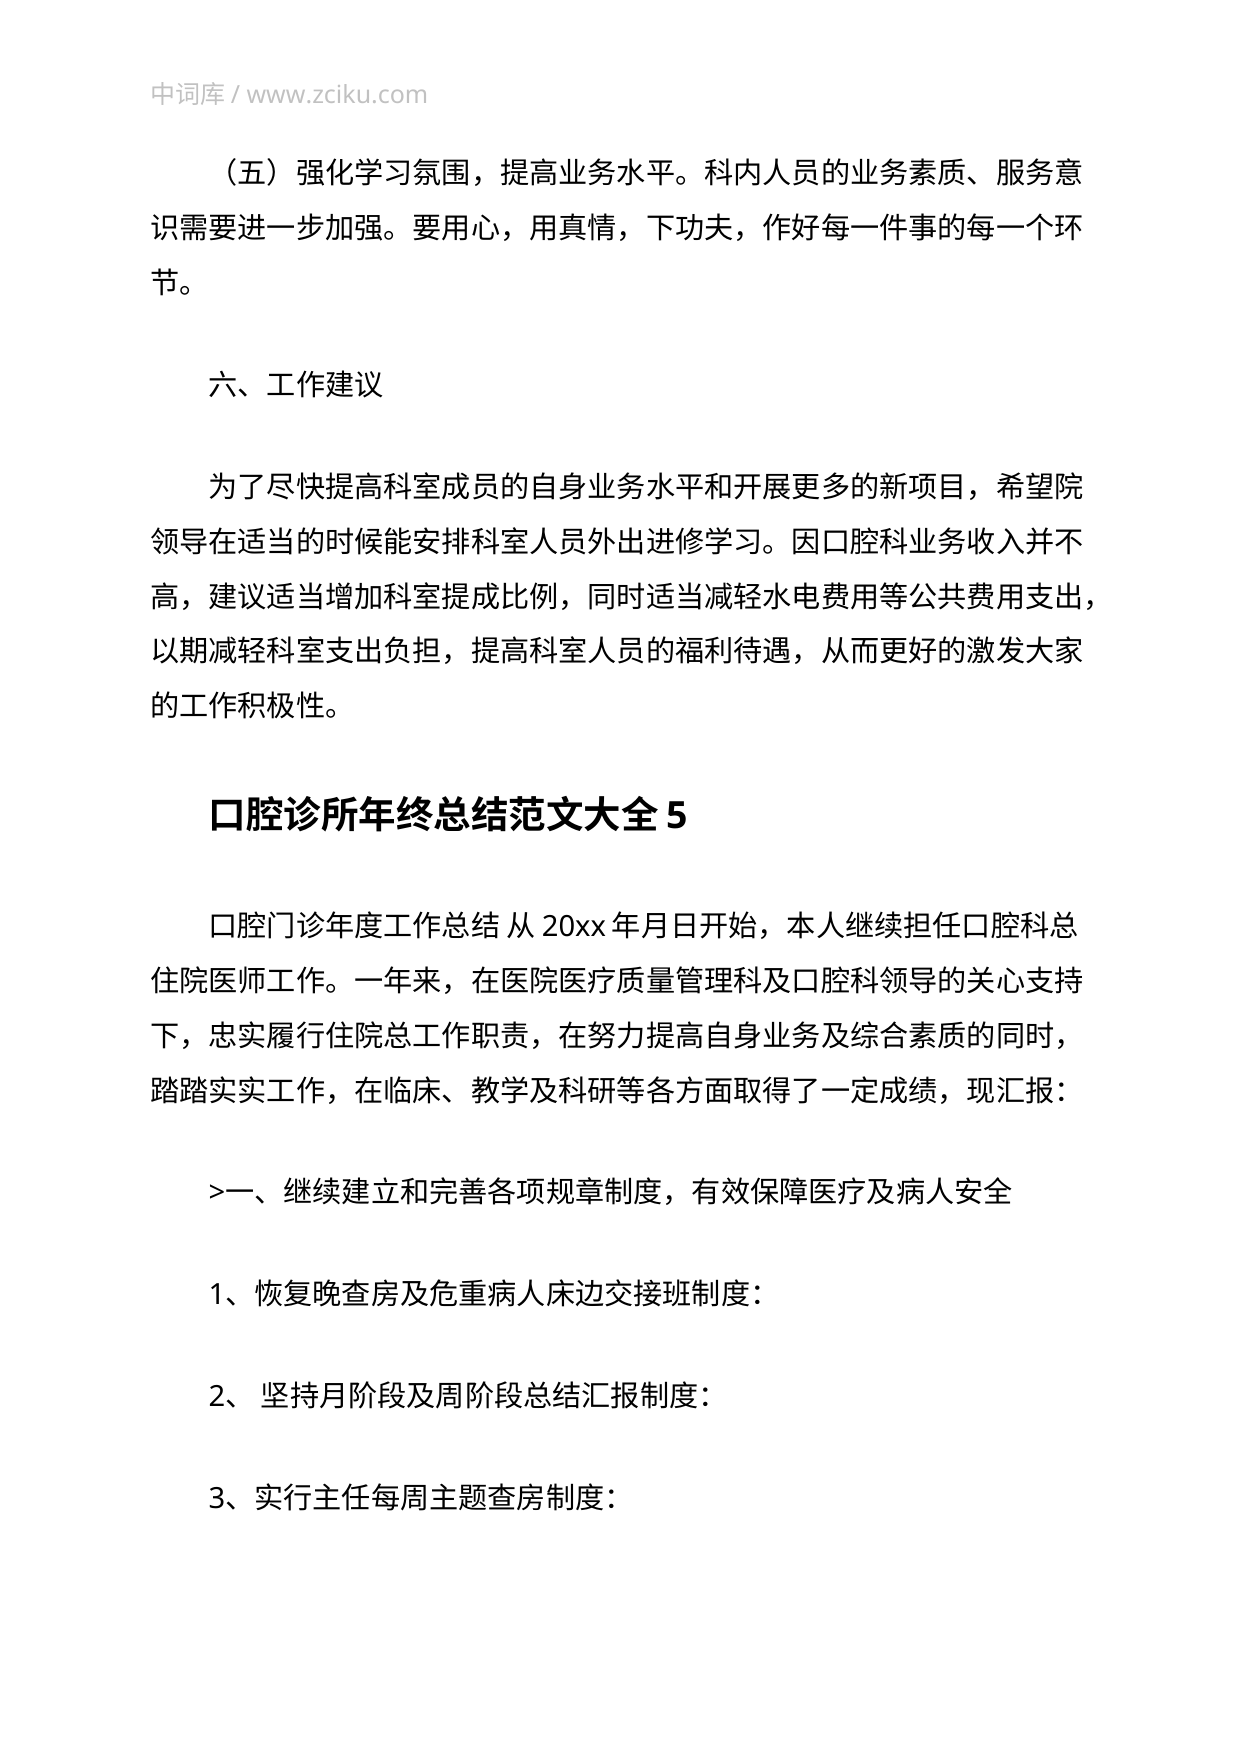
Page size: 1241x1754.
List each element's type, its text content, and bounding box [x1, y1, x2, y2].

text >一、继续建立和完善各项规章制度，有效保障医疗及病人安全 [150, 1169, 1090, 1211]
text 口腔门诊年度工作总结 从20xx年月日开始，本人继续担任口腔科总住院医师工作。一年来，在医院医疗质量管理科及口腔科领导的关心支持下，忠实履行住院总工作职责，在努力提高自身业务及综合素质的同时，踏踏实实工作，在临床、教学及科研等各方面取得了一定成绩，现汇报： [150, 902, 1090, 1109]
text 2、 坚持月阶段及周阶段总结汇报制度： [150, 1373, 1090, 1415]
text 口腔诊所年终总结范文大全5 [150, 785, 1090, 839]
text 1、恢复晚查房及危重病人床边交接班制度： [150, 1271, 1090, 1313]
text 3、实行主任每周主题查房制度： [150, 1475, 1090, 1517]
text （五）强化学习氛围，提高业务水平。科内人员的业务素质、服务意识需要进一步加强。要用心，用真情，下功夫，作好每一件事的每一个环节。 [150, 150, 1090, 302]
text 为了尽快提高科室成员的自身业务水平和开展更多的新项目，希望院领导在适当的时候能安排科室人员外出进修学习。因口腔科业务收入并不高，建议适当增加科室提成比例，同时适当减轻水电费用等公共费用支出，以期减轻科室支出负担，提高科室人员的福利待遇，从而更好的激发大家的工作积极性。 [150, 463, 1090, 725]
text 六、工作建议 [150, 362, 1090, 404]
